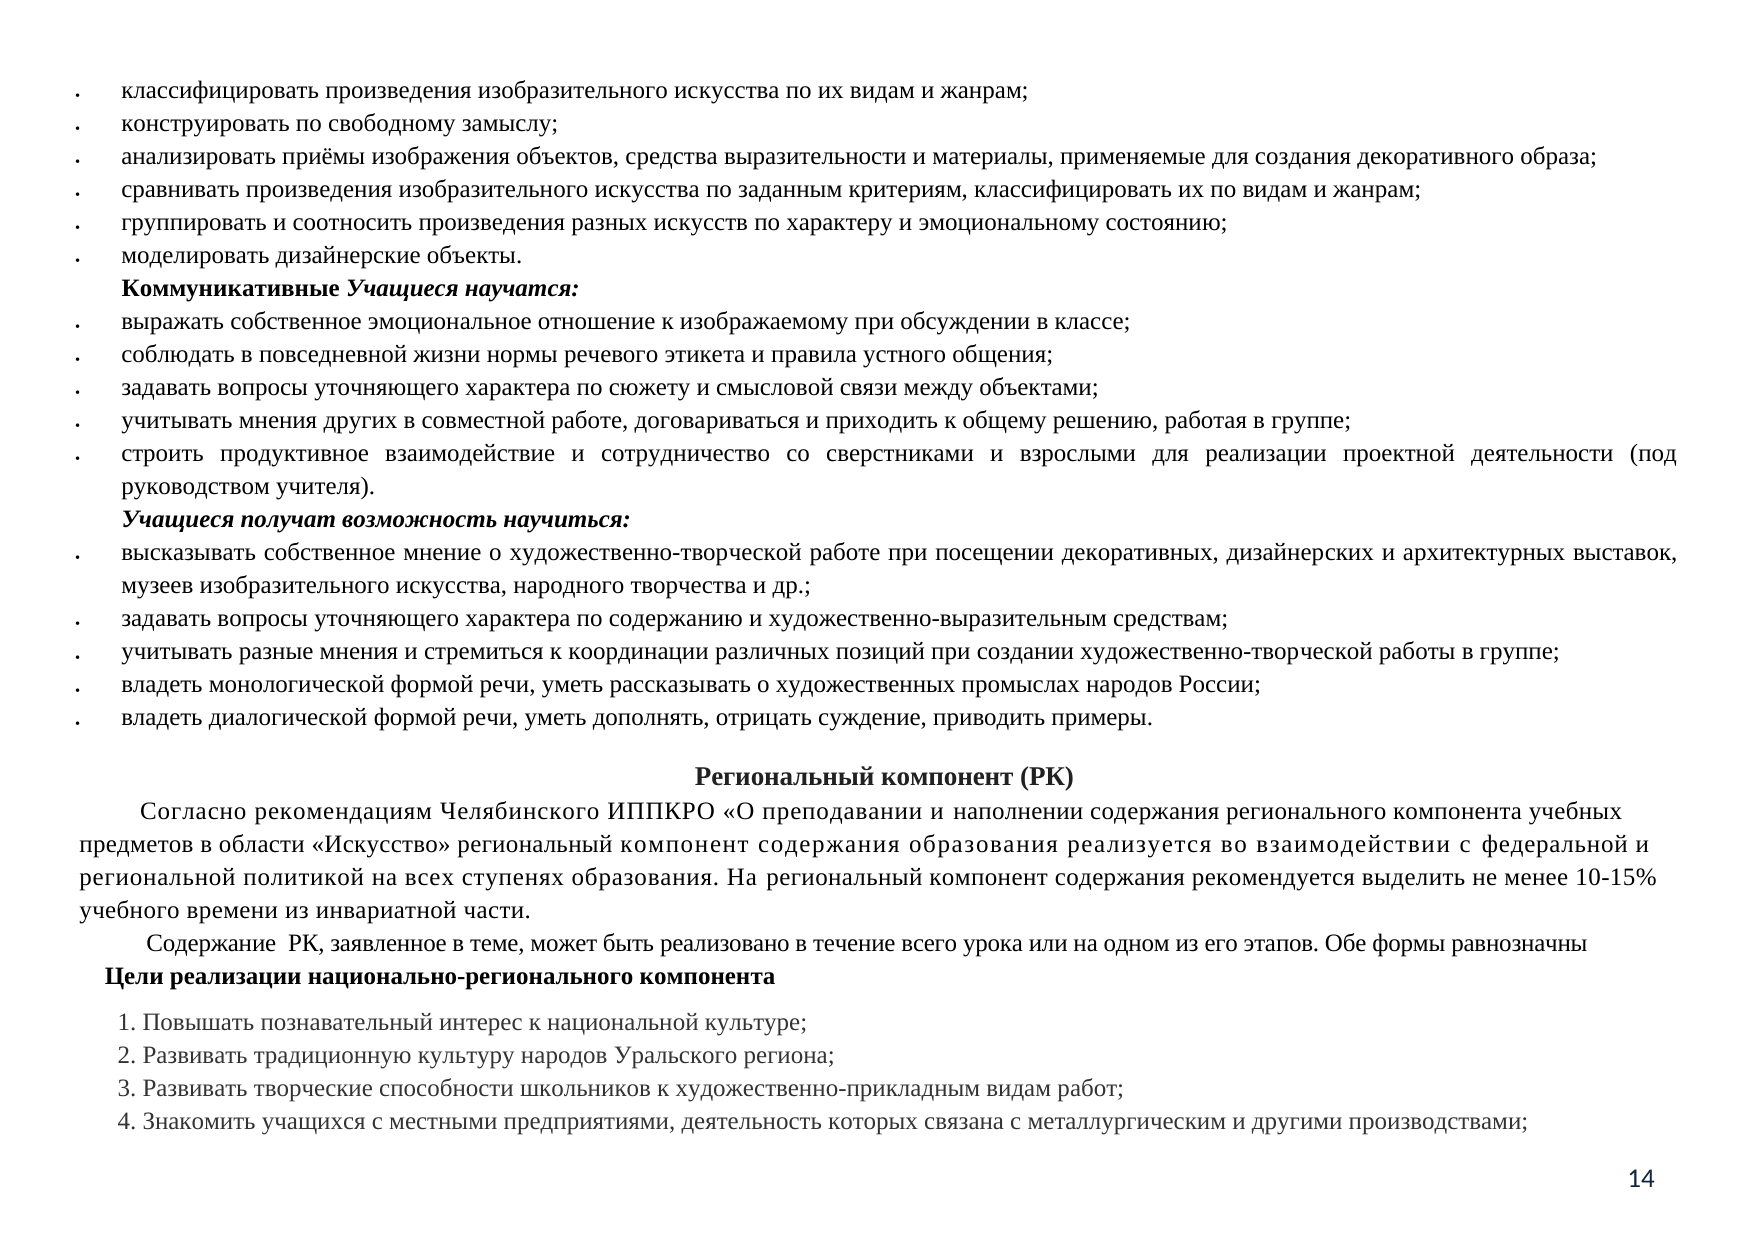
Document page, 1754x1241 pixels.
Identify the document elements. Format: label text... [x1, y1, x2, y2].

text • группировать и соотносить произведения разных искусств по характеру и эмоциональному состоянию; [75, 207, 1677, 236]
text Согласно рекомендациям Челябинского ИППКРО «О преподавании и наполнении содержания регионального компонента учебных предметов в области «Искусство» региональный компонент содержания образования реализуется во взаимодействии с федеральной и региональной политикой на всех ступенях образования. На региональный компонент содержания рекомендуется выделить не менее 10-15% учебного времени из инвариатной части. [79, 796, 1677, 924]
text Содержание РК, заявленное в теме, может быть реализовано в течение всего урока или на одном из его этапов. Обе формы равнозначны [79, 928, 1677, 957]
text • моделировать дизайнерские объекты. [75, 240, 1679, 269]
text Коммуникативные Учащиеся научатся: [121, 273, 1151, 302]
text • анализировать приёмы изображения объектов, средства выразительности и материалы, применяемые для создания декоративного образа; [75, 141, 1679, 170]
text • учитывать разные мнения и стремиться к координации различных позиций при создании художественно-творческой работы в группе; [75, 636, 1678, 665]
text • высказывать собственное мнение о художественно-творческой работе при посещении декоративных, дизайнерских и архитектурных выставок, музеев изобразительного искусства, народного творчества и др.; [75, 537, 1677, 599]
text • конструировать по свободному замыслу; [75, 108, 1679, 137]
text • соблюдать в повседневной жизни нормы речевого этикета и правила устного общения; [75, 339, 1677, 368]
text • классифицировать произведения изобразительного искусства по их видам и жанрам; [75, 75, 1677, 104]
text • учитывать мнения других в совместной работе, договариваться и приходить к общему решению, работая в группе; [75, 405, 1678, 434]
text • строить продуктивное взаимодействие и сотрудничество со сверстниками и взрослыми для реализации проектной деятельности (под руководством учителя). [75, 438, 1679, 500]
text Региональный компонент (РК) [89, 760, 1679, 792]
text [117, 1007, 1679, 1134]
text Учащиеся получат возможность научиться: [121, 504, 1679, 533]
text • задавать вопросы уточняющего характера по сюжету и смысловой связи между объектами; [75, 372, 1678, 401]
text • владеть монологической формой речи, уметь рассказывать о художественных промыслах народов России; [75, 669, 1677, 698]
text • сравнивать произведения изобразительного искусства по заданным критериям, классифицировать их по видам и жанрам; [75, 174, 1678, 203]
text Цели реализации национально-регионального компонента [104, 961, 1679, 990]
text • владеть диалогической формой речи, уметь дополнять, отрицать суждение, приводить примеры. [75, 702, 1677, 731]
text • выражать собственное эмоциональное отношение к изображаемому при обсуждении в классе; [75, 306, 1677, 335]
text • задавать вопросы уточняющего характера по содержанию и художественно-выразительным средствам; [75, 603, 1677, 632]
